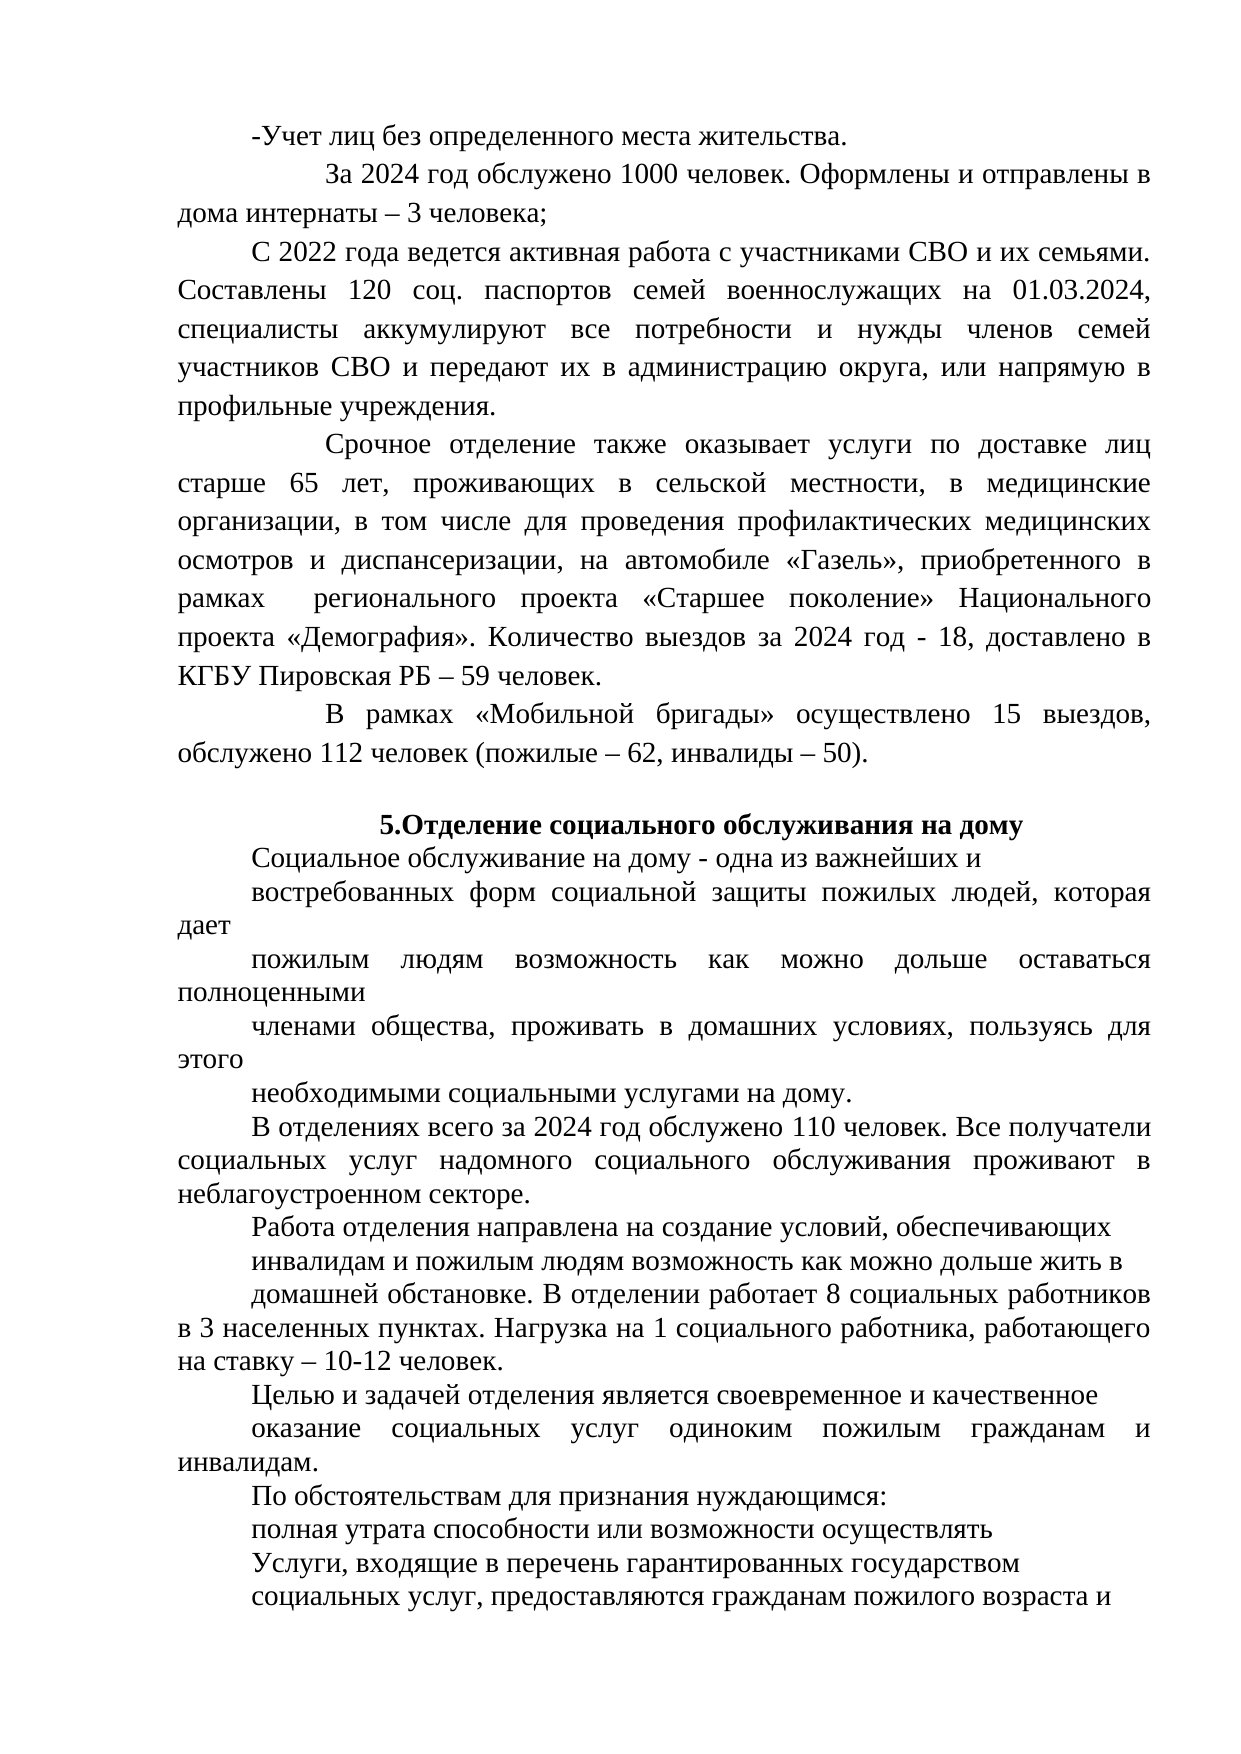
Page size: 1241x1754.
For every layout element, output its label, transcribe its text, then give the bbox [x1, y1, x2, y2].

text Социальное обслуживание на дому - одна из важнейших и [177, 840, 1152, 874]
text полная утрата способности или возможности осуществлять [177, 1511, 1152, 1545]
text необходимыми социальными услугами на дому. [177, 1075, 1152, 1109]
text С 2022 года ведется активная работа с участниками СВО и их семьями. Составлены 120 соц. паспортов семей военнослужащих на 01.03.2024, специалисты аккумулируют все потребности и нужды членов семей участников СВО и передают их в администрацию округа, или напрямую в профильные учреждения. [177, 234, 1152, 421]
text домашней обстановке. В отделении работает 8 социальных работников в 3 населенных пунктах. Нагрузка на 1 социального работника, работающего на ставку – 10-12 человек. [177, 1276, 1152, 1377]
text По обстоятельствам для признания нуждающимся: [177, 1478, 1152, 1511]
text В рамках «Мобильной бригады» осуществлено 15 выездов, обслужено 112 человек (пожилые – 62, инвалиды – 50). [177, 696, 1152, 768]
text Услуги, входящие в перечень гарантированных государством [177, 1545, 1152, 1578]
text оказание социальных услуг одиноким пожилым гражданам и инвалидам. [177, 1411, 1152, 1478]
text пожилым людям возможность как можно дольше оставаться полноценными [177, 941, 1152, 1008]
text социальных услуг, предоставляются гражданам пожилого возраста и [177, 1578, 1152, 1612]
text Срочное отделение также оказывает услуги по доставке лиц старше 65 лет, проживающих в сельской местности, в медицинские организации, в том числе для проведения профилактических медицинских осмотров и диспансеризации, на автомобиле «Газель», приобретенного в рамках регионального проекта «Старшее поколение» Национального проекта «Демография». Количество выездов за 2024 год - 18, доставлено в КГБУ Пировская РБ – 59 человек. [177, 426, 1152, 691]
text Работа отделения направлена на создание условий, обеспечивающих [177, 1209, 1152, 1243]
text инвалидам и пожилым людям возможность как можно дольше жить в [177, 1243, 1152, 1276]
text Целью и задачей отделения является своевременное и качественное [177, 1377, 1152, 1411]
text За 2024 год обслужено 1000 человек. Оформлены и отправлены в дома интернаты – 3 человека; [177, 157, 1152, 229]
text В отделениях всего за 2024 год обслужено 110 человек. Все получатели социальных услуг надомного социального обслуживания проживают в неблагоустроенном секторе. [177, 1109, 1152, 1209]
text -Учет лиц без определенного места жительства. [177, 118, 1152, 152]
text востребованных форм социальной защиты пожилых людей, которая дает [177, 874, 1152, 941]
text членами общества, проживать в домашних условиях, пользуясь для этого [177, 1008, 1152, 1075]
text 5.Отделение социального обслуживания на дому [177, 807, 1152, 840]
